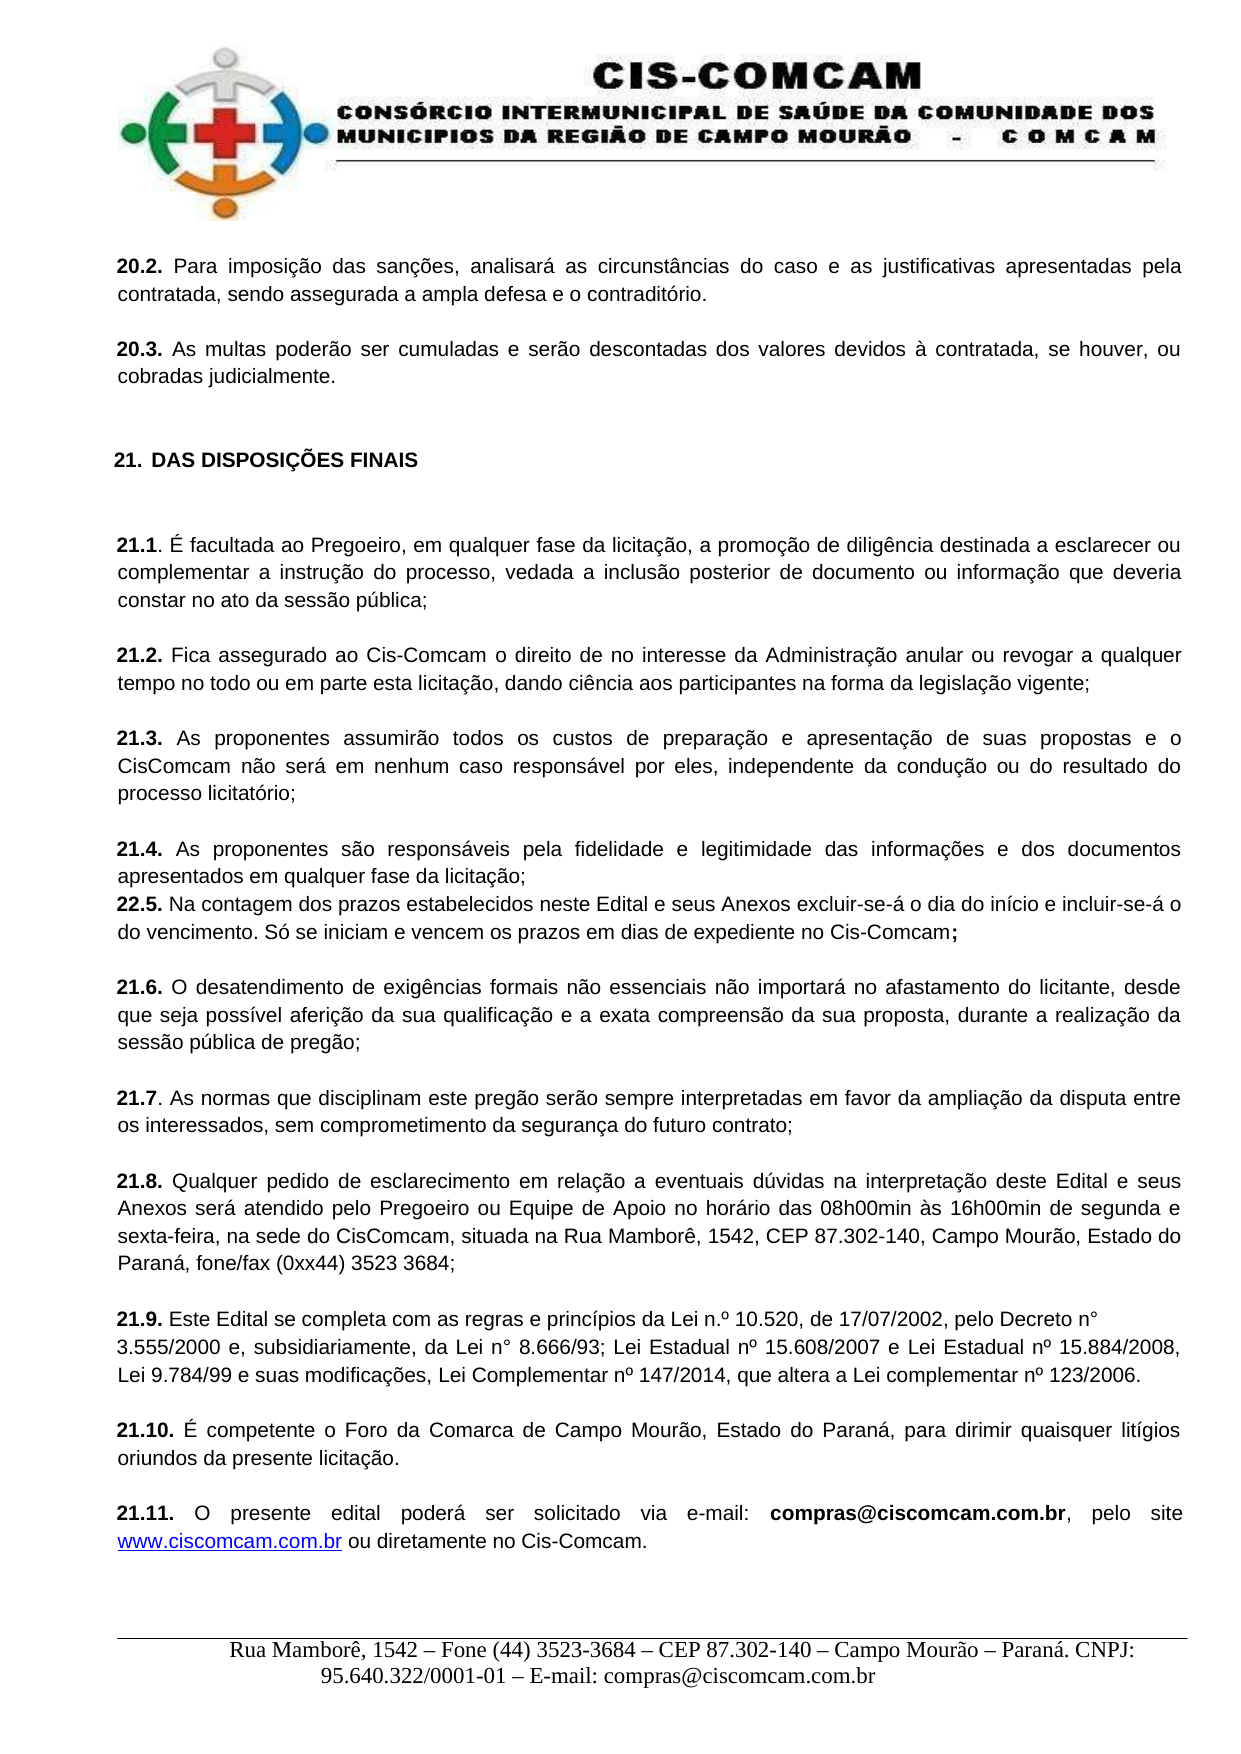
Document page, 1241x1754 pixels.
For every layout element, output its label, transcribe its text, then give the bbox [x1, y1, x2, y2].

text 21.7. As normas que disciplinam este pregão serão sempre interpretadas em favor da ampliação da disputa entre os interessados, sem comprometimento da segurança do futuro contrato; [116, 1086, 1183, 1137]
text 21.9. Este Edital se completa com as regras e princípios da Lei n.º 10.520, de 17/07/2002, pelo Decreto n° [116, 1307, 1183, 1331]
text 21.4. As proponentes são responsáveis pela fidelidade e legitimidade das informações e dos documentos apresentados em qualquer fase da licitação; [116, 837, 1183, 888]
text 21.10. É competente o Foro da Comarca de Campo Mourão, Estado do Paraná, para dirimir quaisquer litígios oriundos da presente licitação. [116, 1418, 1183, 1470]
text 21.11. O presente edital poderá ser solicitado via e-mail: compras@ciscomcam.com.br, pelo site www.ciscomcam.com.br ou diretamente no Cis-Comcam. [116, 1501, 1183, 1553]
text 20.2. Para imposição das sanções, analisará as circunstâncias do caso e as justificativas apresentadas pela contratada, sendo assegurada a ampla defesa e o contraditório. [116, 254, 1183, 305]
text 3.555/2000 e, subsidiariamente, da Lei n° 8.666/93; Lei Estadual nº 15.608/2007 e Lei Estadual nº 15.884/2008, Lei 9.784/99 e suas modificações, Lei Complementar nº 147/2014, que altera a Lei complementar nº 123/2006. [116, 1335, 1183, 1387]
text 21.6. O desatendimento de exigências formais não essenciais não importará no afastamento do licitante, desde que seja possível aferição da sua qualificação e a exata compreensão da sua proposta, durante a realização da sessão pública de pregão; [116, 975, 1183, 1054]
text 21.3. As proponentes assumirão todos os custos de preparação e apresentação de suas propostas e o CisComcam não será em nenhum caso responsável por eles, independente da condução ou do resultado do processo licitatório; [116, 726, 1183, 805]
text 20.3. As multas poderão ser cumuladas e serão descontadas dos valores devidos à contratada, se houver, ou cobradas judicialmente. [116, 337, 1183, 388]
subtitle DAS DISPOSIÇÕES FINAIS [113, 447, 1183, 471]
text 22.5. Na contagem dos prazos estabelecidos neste Edital e seus Anexos excluir-se-á o dia do início e incluir-se-á o do vencimento. Só se iniciam e vencem os prazos em dias de expediente no Cis-Comcam; [116, 892, 1183, 943]
text 21.1. É facultada ao Pregoeiro, em qualquer fase da licitação, a promoção de diligência destinada a esclarecer ou complementar a instrução do processo, vedada a inclusão posterior de documento ou informação que deveria constar no ato da sessão pública; [116, 532, 1183, 611]
picture [118, 44, 1168, 221]
text 21.8. Qualquer pedido de esclarecimento em relação a eventuais dúvidas na interpretação deste Edital e seus Anexos será atendido pelo Pregoeiro ou Equipe de Apoio no horário das 08h00min às 16h00min de segunda e sexta-feira, na sede do CisComcam, situada na Rua Mamborê, 1542, CEP 87.302-140, Campo Mourão, Estado do Paraná, fone/fax (0xx44) 3523 3684; [116, 1169, 1183, 1275]
text 21.2. Fica assegurado ao Cis-Comcam o direito de no interesse da Administração anular ou revogar a qualquer tempo no todo ou em parte esta licitação, dando ciência aos participantes na forma da legislação vigente; [116, 643, 1183, 694]
